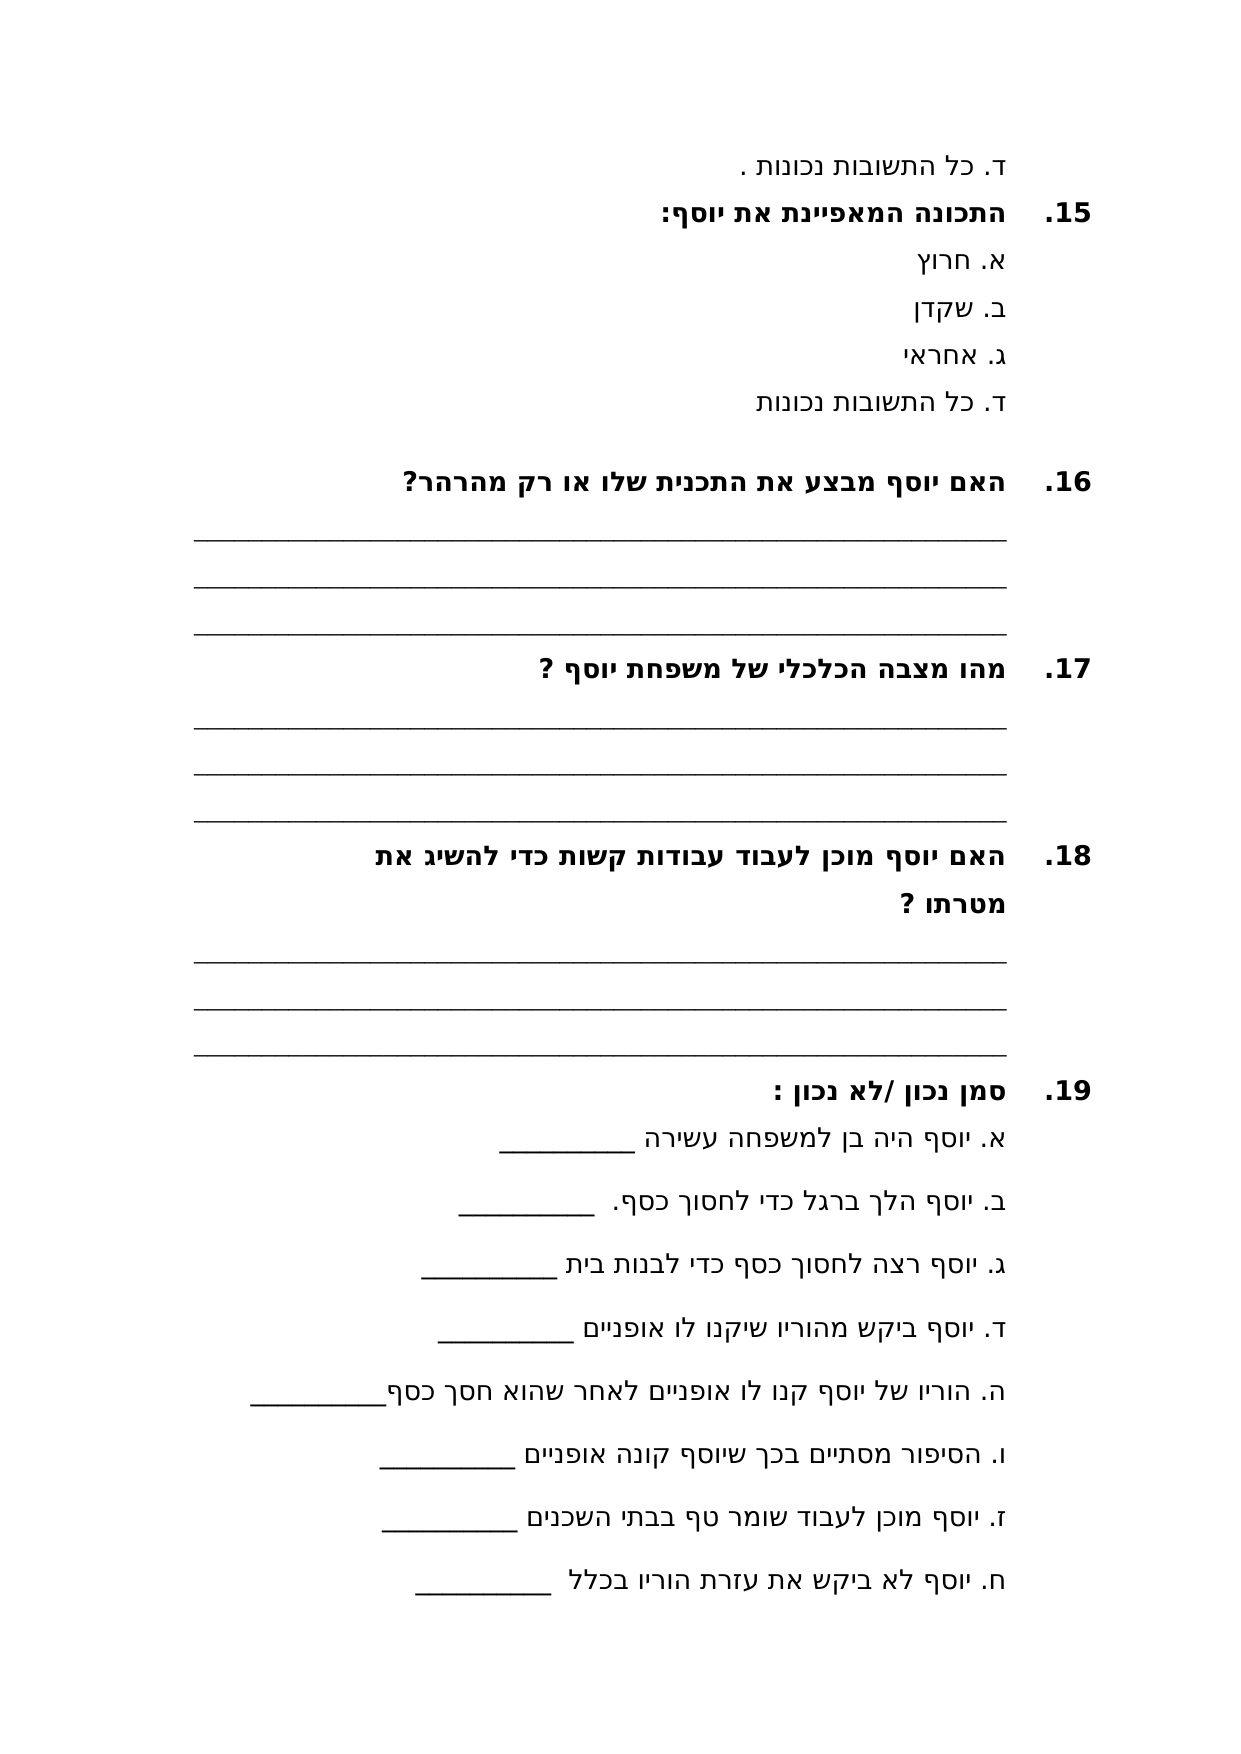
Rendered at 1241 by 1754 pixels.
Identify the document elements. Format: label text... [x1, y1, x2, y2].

list א. חרוץ [375, 244, 1006, 276]
text ו. הסיפור מסתיים בכך שיוסף קונה אופניים __________ [187, 1438, 1006, 1470]
list ג. אחראי [375, 339, 1006, 371]
text ____________________________________________________________________________________________________________________________________________________________________________________ [187, 935, 1006, 1060]
list סמן נכון /לא נכון : [375, 1075, 1044, 1107]
text ____________________________________________________________________________________________________________________________________________________________________________________ [187, 701, 1006, 825]
text א. יוסף היה בן למשפחה עשירה __________ [187, 1122, 1006, 1154]
text ד. כל התשובות נכונות . [375, 150, 1006, 182]
list האם יוסף מוכן לעבוד עבודות קשות כדי להשיג את מטרתו ? [375, 841, 1044, 919]
text ג. יוסף רצה לחסוך כסף כדי לבנות בית __________ [187, 1249, 1006, 1280]
text ה. הוריו של יוסף קנו לו אופניים לאחר שהוא חסך כסף__________ [187, 1375, 1006, 1407]
text ד. יוסף ביקש מהוריו שיקנו לו אופניים __________ [187, 1312, 1006, 1343]
list ב. שקדן [375, 292, 1006, 323]
list האם יוסף מבצע את התכנית שלו או רק מהרהר? [375, 466, 1044, 498]
list מהו מצבה הכלכלי של משפחת יוסף ? [375, 653, 1044, 685]
text ח. יוסף לא ביקש את עזרת הוריו בכלל __________ [187, 1564, 1006, 1596]
text ____________________________________________________________________________________________________________________________________________________________________________________ [187, 513, 1006, 638]
text ב. יוסף הלך ברגל כדי לחסוך כסף. __________ [187, 1186, 1006, 1217]
text ז. יוסף מוכן לעבוד שומר טף בבתי השכנים __________ [187, 1501, 1006, 1533]
list ד. כל התשובות נכונות [375, 386, 1006, 418]
list התכונה המאפיינת את יוסף: [375, 197, 1044, 229]
